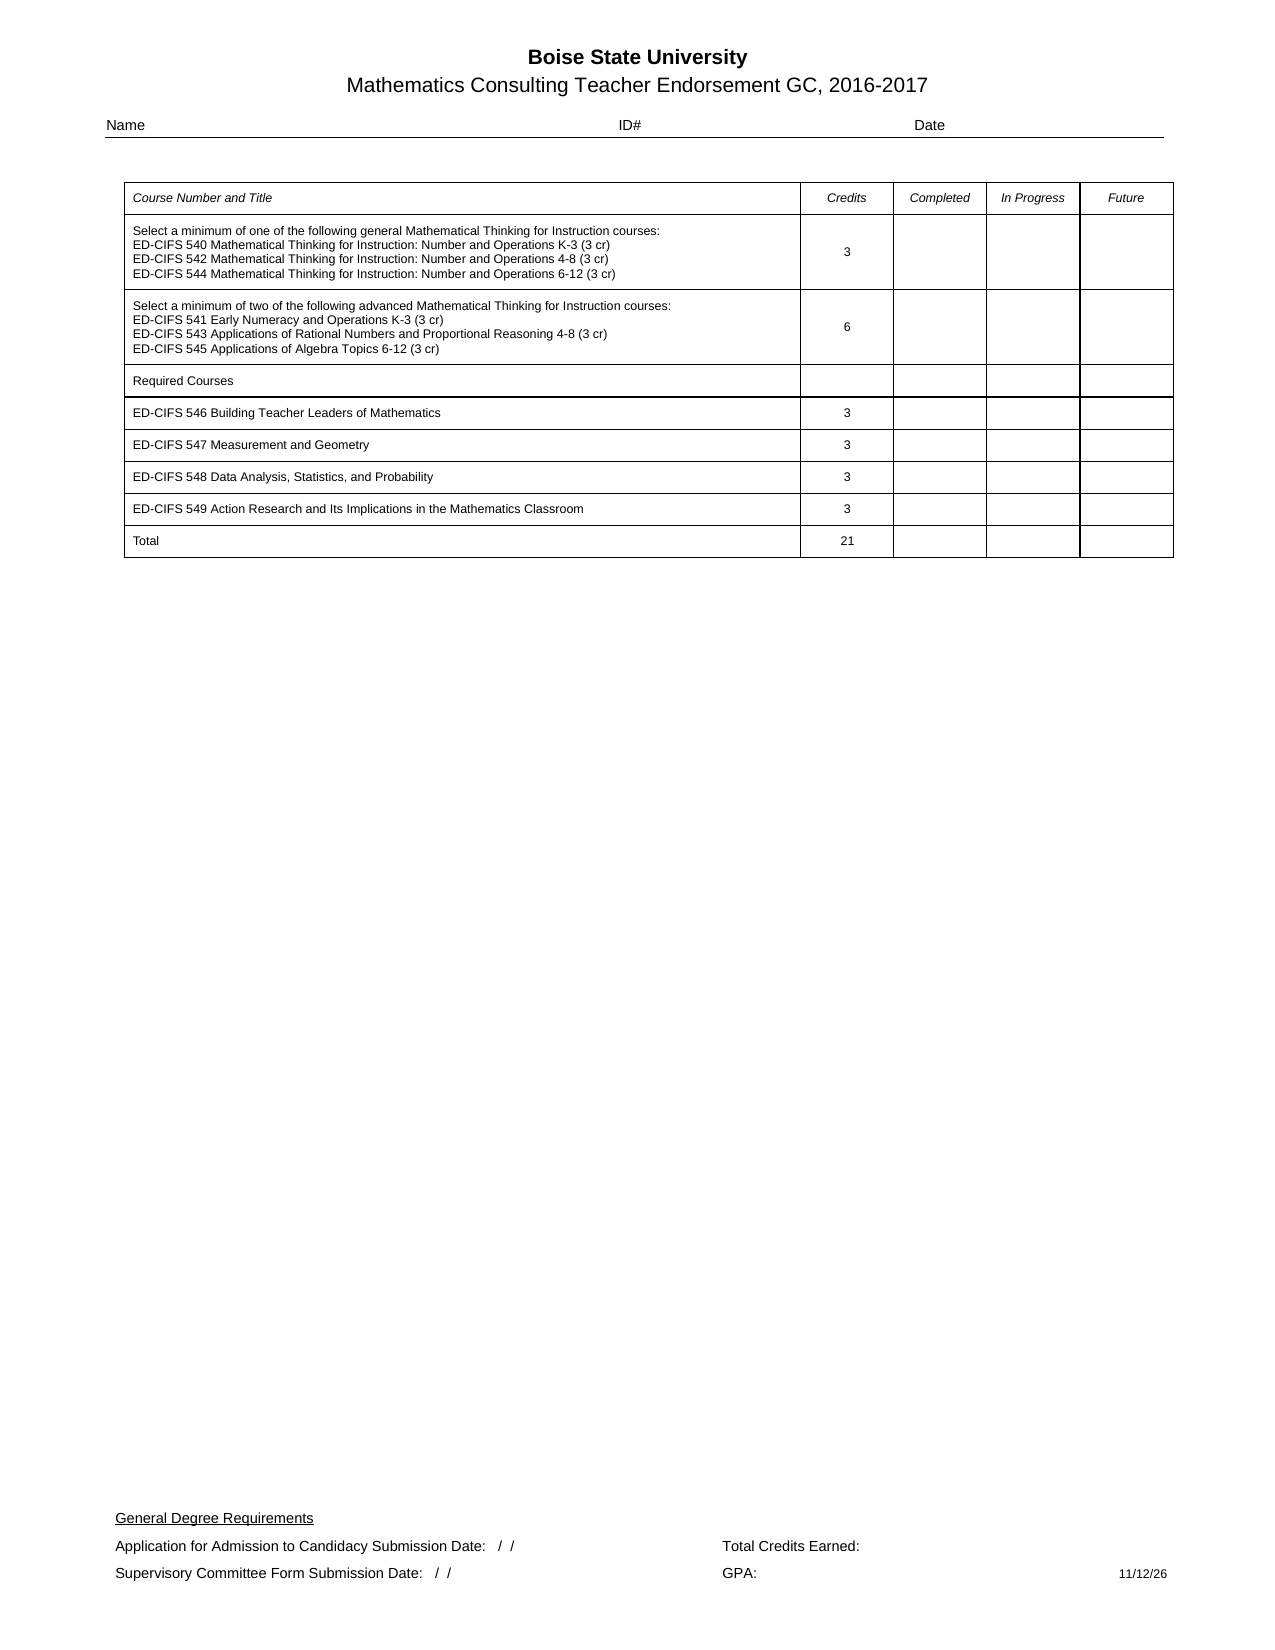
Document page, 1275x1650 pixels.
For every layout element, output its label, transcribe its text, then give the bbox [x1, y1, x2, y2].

table_cell Required Courses [125, 365, 800, 396]
table_cell [894, 494, 986, 525]
table_cell [894, 290, 986, 364]
table_cell 3 [801, 494, 893, 525]
table_cell 21 [801, 526, 893, 557]
table_cell [894, 430, 986, 461]
table_cell Select a minimum of one of the following general Mathematical Thinking for Instruction courses: ED-CIFS 540 Mathematical Thinking for Instruction: Number and Operations K-3 (3 cr) ED-CIFS 542 Mathematical Thinking for Instruction: Number and Operations 4-8 (3 cr) ED-CIFS 544 Mathematical Thinking for Instruction: Number and Operations 6-12 (3 cr) [125, 215, 800, 289]
table_cell 6 [801, 290, 893, 364]
table_cell [1081, 215, 1173, 289]
table_cell [1081, 462, 1173, 493]
table_cell [894, 398, 986, 428]
table_cell ED-CIFS 548 Data Analysis, Statistics, and Probability [125, 462, 800, 493]
table_cell 3 [801, 398, 893, 428]
table_cell [894, 215, 986, 289]
table_cell 3 [801, 215, 893, 289]
table_header Future [1081, 183, 1173, 214]
table_cell [894, 526, 986, 557]
table_cell [1081, 365, 1173, 396]
table_cell 3 [801, 430, 893, 461]
table_cell [987, 462, 1079, 493]
table_cell [987, 526, 1079, 557]
table_cell 3 [801, 462, 893, 493]
table_cell [987, 290, 1079, 364]
table_cell [894, 462, 986, 493]
table_header Course Number and Title [125, 183, 800, 214]
table_cell [987, 398, 1079, 428]
table_cell [987, 365, 1079, 396]
table_cell [801, 365, 893, 396]
table_cell ED-CIFS 549 Action Research and Its Implications in the Mathematics Classroom [125, 494, 800, 525]
table_cell [894, 365, 986, 396]
table_cell [1081, 290, 1173, 364]
table_cell [987, 430, 1079, 461]
table_cell [987, 215, 1079, 289]
table_cell ED-CIFS 546 Building Teacher Leaders of Mathematics [125, 398, 800, 428]
table_header In Progress [987, 183, 1079, 214]
table_cell [987, 494, 1079, 525]
table_cell ED-CIFS 547 Measurement and Geometry [125, 430, 800, 461]
table_cell [1081, 494, 1173, 525]
table_cell Select a minimum of two of the following advanced Mathematical Thinking for Instruction courses: ED-CIFS 541 Early Numeracy and Operations K-3 (3 cr) ED-CIFS 543 Applications of Rational Numbers and Proportional Reasoning 4-8 (3 cr) ED-CIFS 545 Applications of Algebra Topics 6-12 (3 cr) [125, 290, 800, 364]
table_cell Total [125, 526, 800, 557]
table_cell [1081, 526, 1173, 557]
table_cell [1081, 430, 1173, 461]
table_cell [1081, 398, 1173, 428]
table_header Completed [894, 183, 986, 214]
table_header Credits [801, 183, 893, 214]
